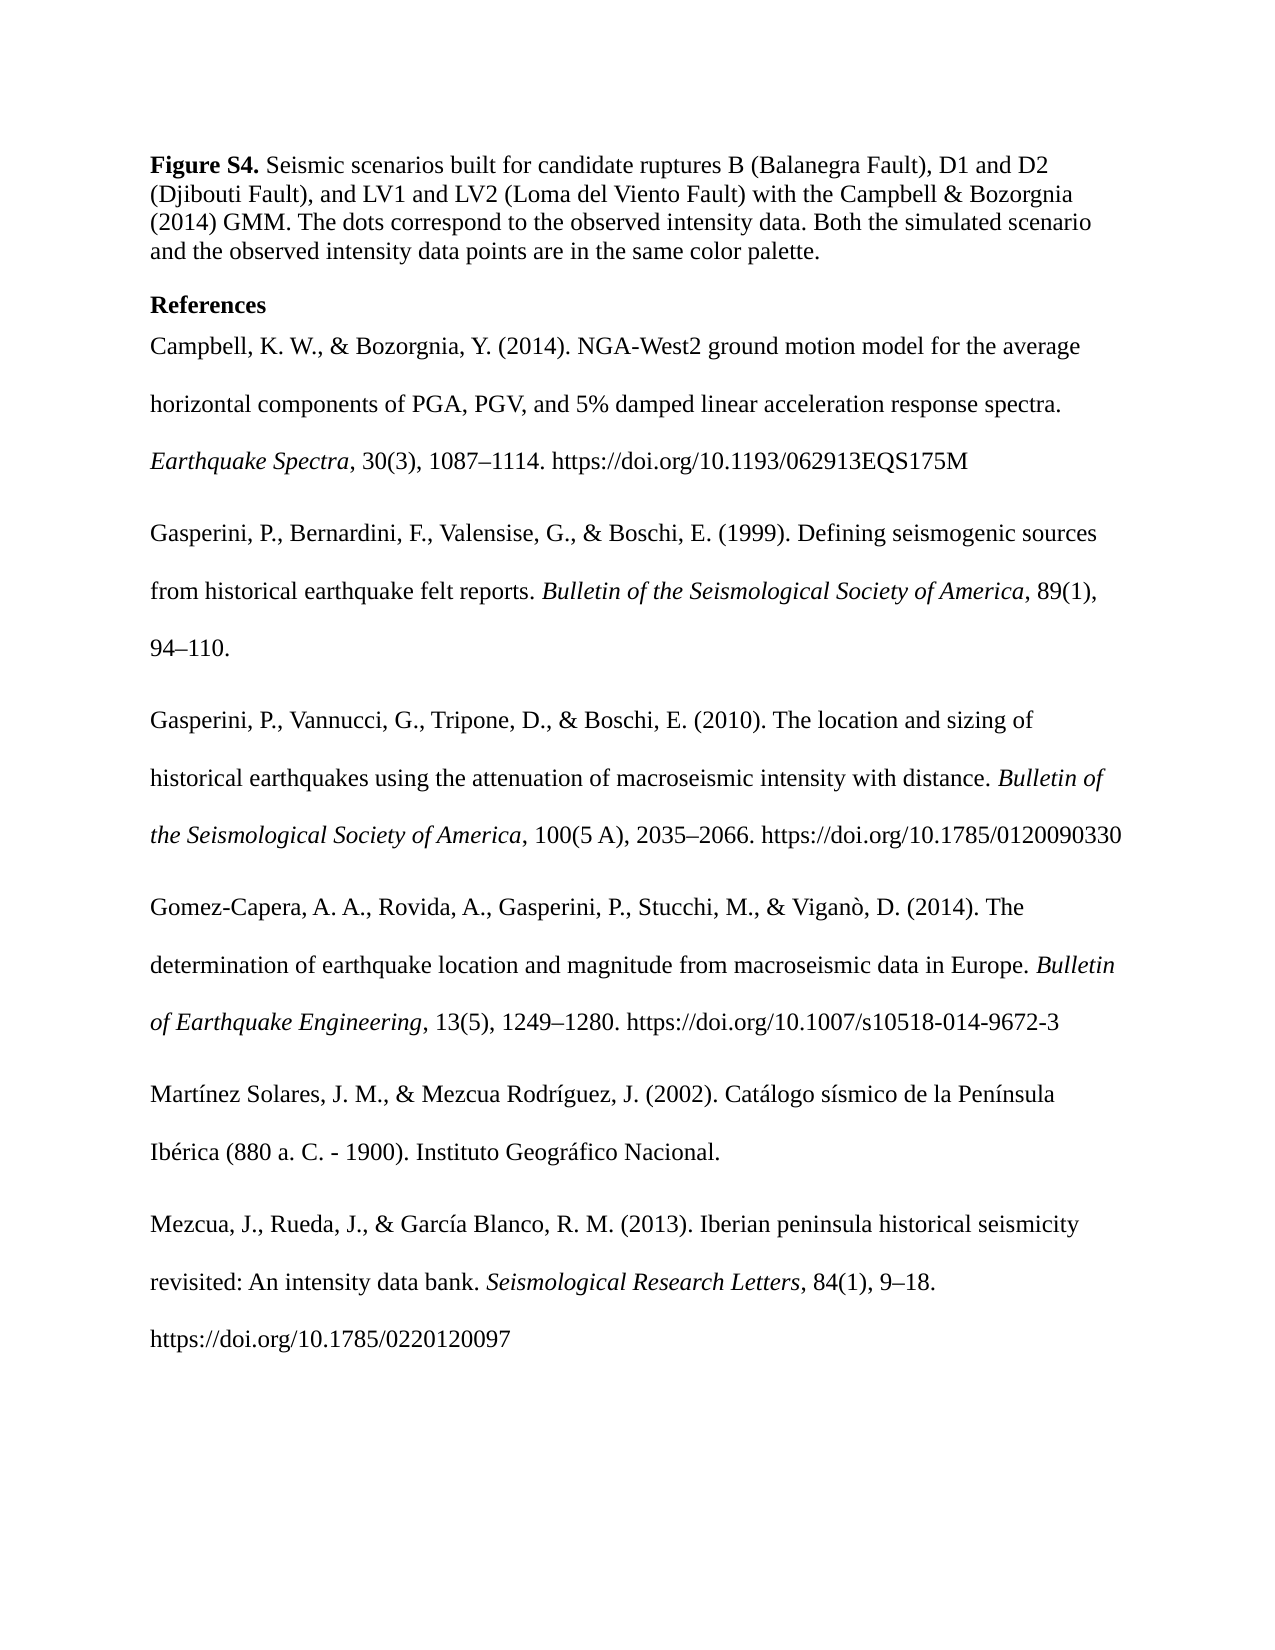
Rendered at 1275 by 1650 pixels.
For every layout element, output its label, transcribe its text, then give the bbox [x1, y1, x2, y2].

text Martínez Solares, J. M., & Mezcua Rodríguez, J. (2002). Catálogo sísmico de la Península Ibérica (880 a. C. - 1900). Instituto Geográfico Nacional. [150, 1079, 1125, 1166]
text Gasperini, P., Bernardini, F., Valensise, G., & Boschi, E. (1999). Defining seismogenic sources from historical earthquake felt reports. Bulletin of the Seismological Society of America, 89(1), 94–110. [150, 518, 1125, 662]
subtitle References [150, 290, 1125, 319]
text Campbell, K. W., & Bozorgnia, Y. (2014). NGA-West2 ground motion model for the average horizontal components of PGA, PGV, and 5% damped linear acceleration response spectra. Earthquake Spectra, 30(3), 1087–1114. https://doi.org/10.1193/062913EQS175M [150, 331, 1125, 475]
text Gomez-Capera, A. A., Rovida, A., Gasperini, P., Stucchi, M., & Viganò, D. (2014). The determination of earthquake location and magnitude from macroseismic data in Europe. Bulletin of Earthquake Engineering, 13(5), 1249–1280. https://doi.org/10.1007/s10518-014-9672-3 [150, 892, 1125, 1036]
text Mezcua, J., Rueda, J., & García Blanco, R. M. (2013). Iberian peninsula historical seismicity revisited: An intensity data bank. Seismological Research Letters, 84(1), 9–18. https://doi.org/10.1785/0220120097 [150, 1209, 1125, 1353]
text Gasperini, P., Vannucci, G., Tripone, D., & Boschi, E. (2010). The location and sizing of historical earthquakes using the attenuation of macroseismic intensity with distance. Bulletin of the Seismological Society of America, 100(5 A), 2035–2066. https://doi.org/10.1785/0120090330 [150, 705, 1125, 849]
text Figure S4. Seismic scenarios built for candidate ruptures B (Balanegra Fault), D1 and D2 (Djibouti Fault), and LV1 and LV2 (Loma del Viento Fault) with the Campbell & Bozorgnia (2014) GMM. The dots correspond to the observed intensity data. Both the simulated scenario and the observed intensity data points are in the same color palette. [150, 150, 1125, 265]
